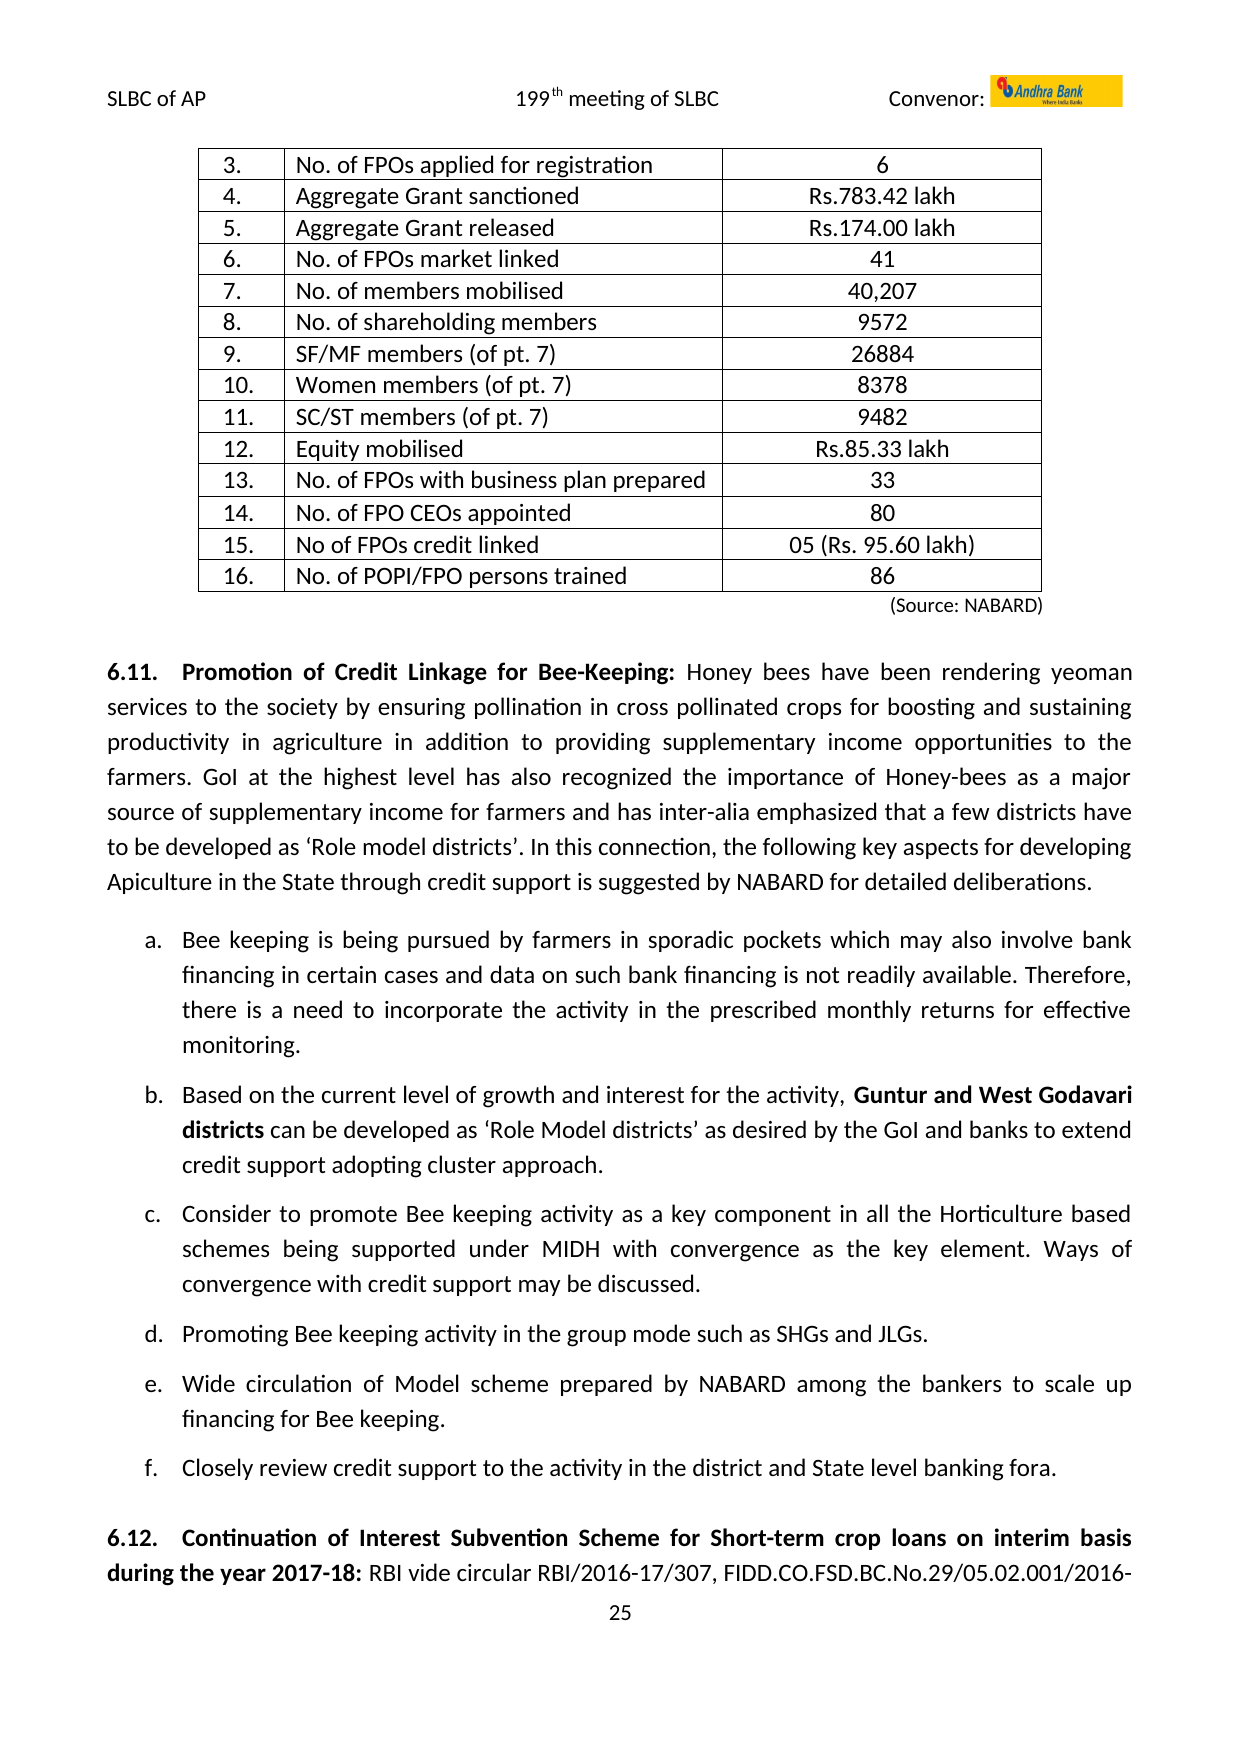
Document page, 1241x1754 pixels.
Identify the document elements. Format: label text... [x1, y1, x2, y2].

text (Source: NABARD) [819, 592, 1133, 617]
table_cell No. of shareholding members [285, 307, 722, 337]
table_cell Aggregate Grant released [285, 212, 722, 242]
list Based on the current level of growth and interest for the activity, Guntur and West Godavari districts can be developed as ‘Role Model districts’ as desired by the GoI and banks to extend credit support adopting cluster approach. [144, 1079, 1133, 1179]
table_cell No. of FPOs applied for registration [285, 149, 722, 179]
table_cell [199, 529, 284, 559]
table_cell [199, 275, 284, 306]
table_cell 41 [723, 244, 1041, 274]
table_cell 80 [723, 497, 1041, 528]
table_cell [199, 307, 284, 337]
list Promoting Bee keeping activity in the group mode such as SHGs and JLGs. [144, 1318, 1133, 1349]
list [107, 1522, 1133, 1588]
table_cell [199, 370, 284, 400]
list Bee keeping is being pursued by farmers in sporadic pockets which may also involve bank financing in certain cases and data on such bank financing is not readily available. Therefore, there is a need to incorporate the activity in the prescribed monthly returns for effective monitoring. [144, 924, 1133, 1060]
table_cell 9572 [723, 307, 1041, 337]
table_cell No. of FPOs with business plan prepared [285, 464, 722, 496]
table_cell Rs.85.33 lakh [723, 433, 1041, 463]
table_cell [199, 212, 284, 242]
table_cell [199, 180, 284, 211]
table_cell Women members (of pt. 7) [285, 370, 722, 400]
table_cell No of FPOs credit linked [285, 529, 722, 559]
list Closely review credit support to the activity in the district and State level banking fora. [144, 1452, 1133, 1483]
table_cell Equity mobilised [285, 433, 722, 463]
table_cell Aggregate Grant sanctioned [285, 180, 722, 211]
list Promotion of Credit Linkage for Bee-Keeping: Honey bees have been rendering yeoman services to the society by ensuring pollination in cross pollinated crops for boosting and sustaining productivity in agriculture in addition to providing supplementary income opportunities to the farmers. GoI at the highest level has also recognized the importance of Honey-bees as a major source of supplementary income for farmers and has inter-alia emphasized that a few districts have to be developed as ‘Role model districts’. In this connection, the following key aspects for developing Apiculture in the State through credit support is suggested by NABARD for detailed deliberations. [107, 656, 1133, 897]
table_cell 6 [723, 149, 1041, 179]
table_cell 33 [723, 464, 1041, 496]
table_cell 26884 [723, 338, 1041, 369]
table_cell [199, 244, 284, 274]
table_cell No. of FPOs market linked [285, 244, 722, 274]
table_cell [199, 497, 284, 528]
list Wide circulation of Model scheme prepared by NABARD among the bankers to scale up financing for Bee keeping. [144, 1368, 1133, 1433]
table_cell [199, 149, 284, 179]
table_cell 40,207 [723, 275, 1041, 306]
table_cell [199, 560, 284, 591]
table_cell SC/ST members (of pt. 7) [285, 401, 722, 432]
table_cell 9482 [723, 401, 1041, 432]
table_cell No. of FPO CEOs appointed [285, 497, 722, 528]
table_cell 05 (Rs. 95.60 lakh) [723, 529, 1041, 559]
table_cell Rs.174.00 lakh [723, 212, 1041, 242]
table_cell 86 [723, 560, 1041, 591]
table_cell [199, 464, 284, 496]
table_cell [199, 401, 284, 432]
picture [990, 75, 1123, 107]
table_cell Rs.783.42 lakh [723, 180, 1041, 211]
table_cell [199, 338, 284, 369]
table_cell No. of POPI/FPO persons trained [285, 560, 722, 591]
list Consider to promote Bee keeping activity as a key component in all the Horticulture based schemes being supported under MIDH with convergence as the key element. Ways of convergence with credit support may be discussed. [144, 1198, 1133, 1299]
table_cell [199, 433, 284, 463]
table_cell No. of members mobilised [285, 275, 722, 306]
table_cell 8378 [723, 370, 1041, 400]
table_cell SF/MF members (of pt. 7) [285, 338, 722, 369]
